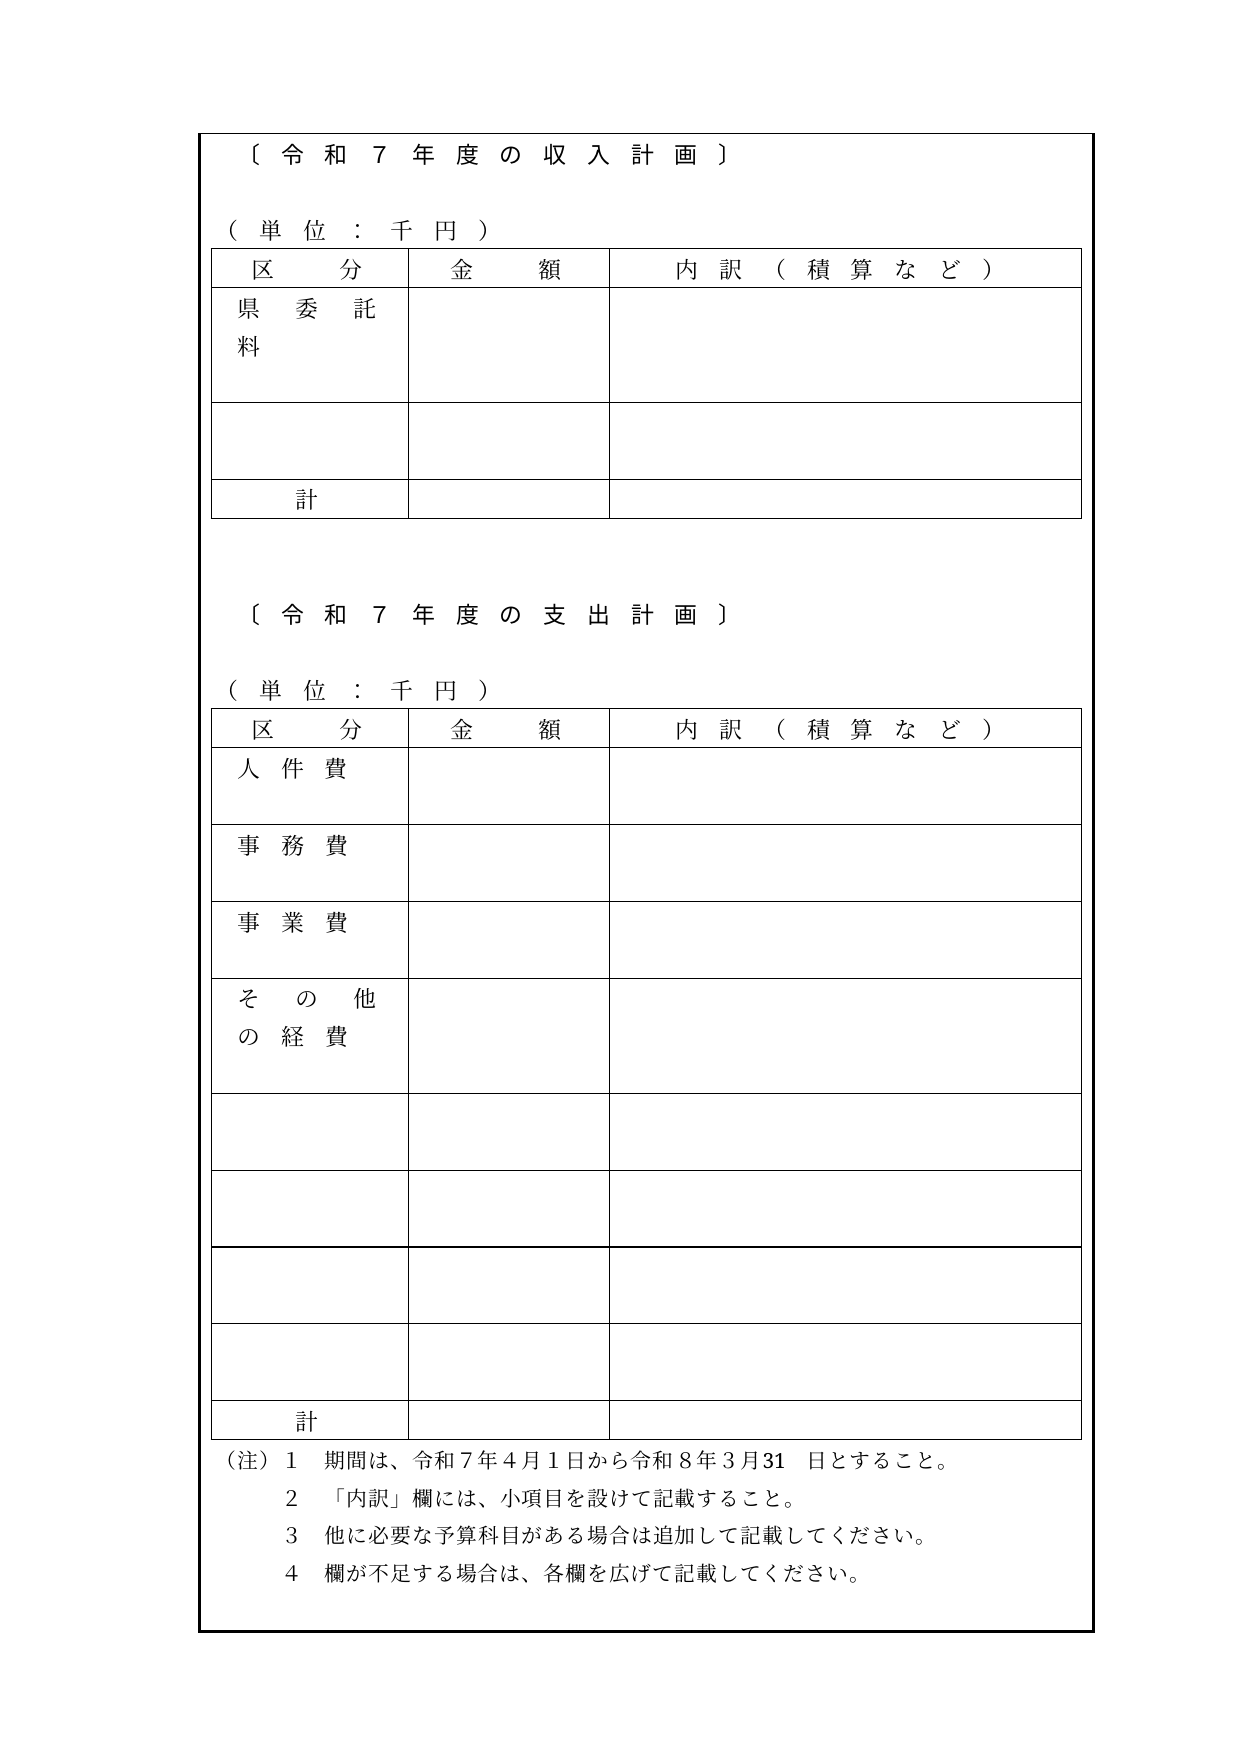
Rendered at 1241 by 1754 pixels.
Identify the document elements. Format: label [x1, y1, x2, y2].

table_cell [201, 134, 1092, 1630]
